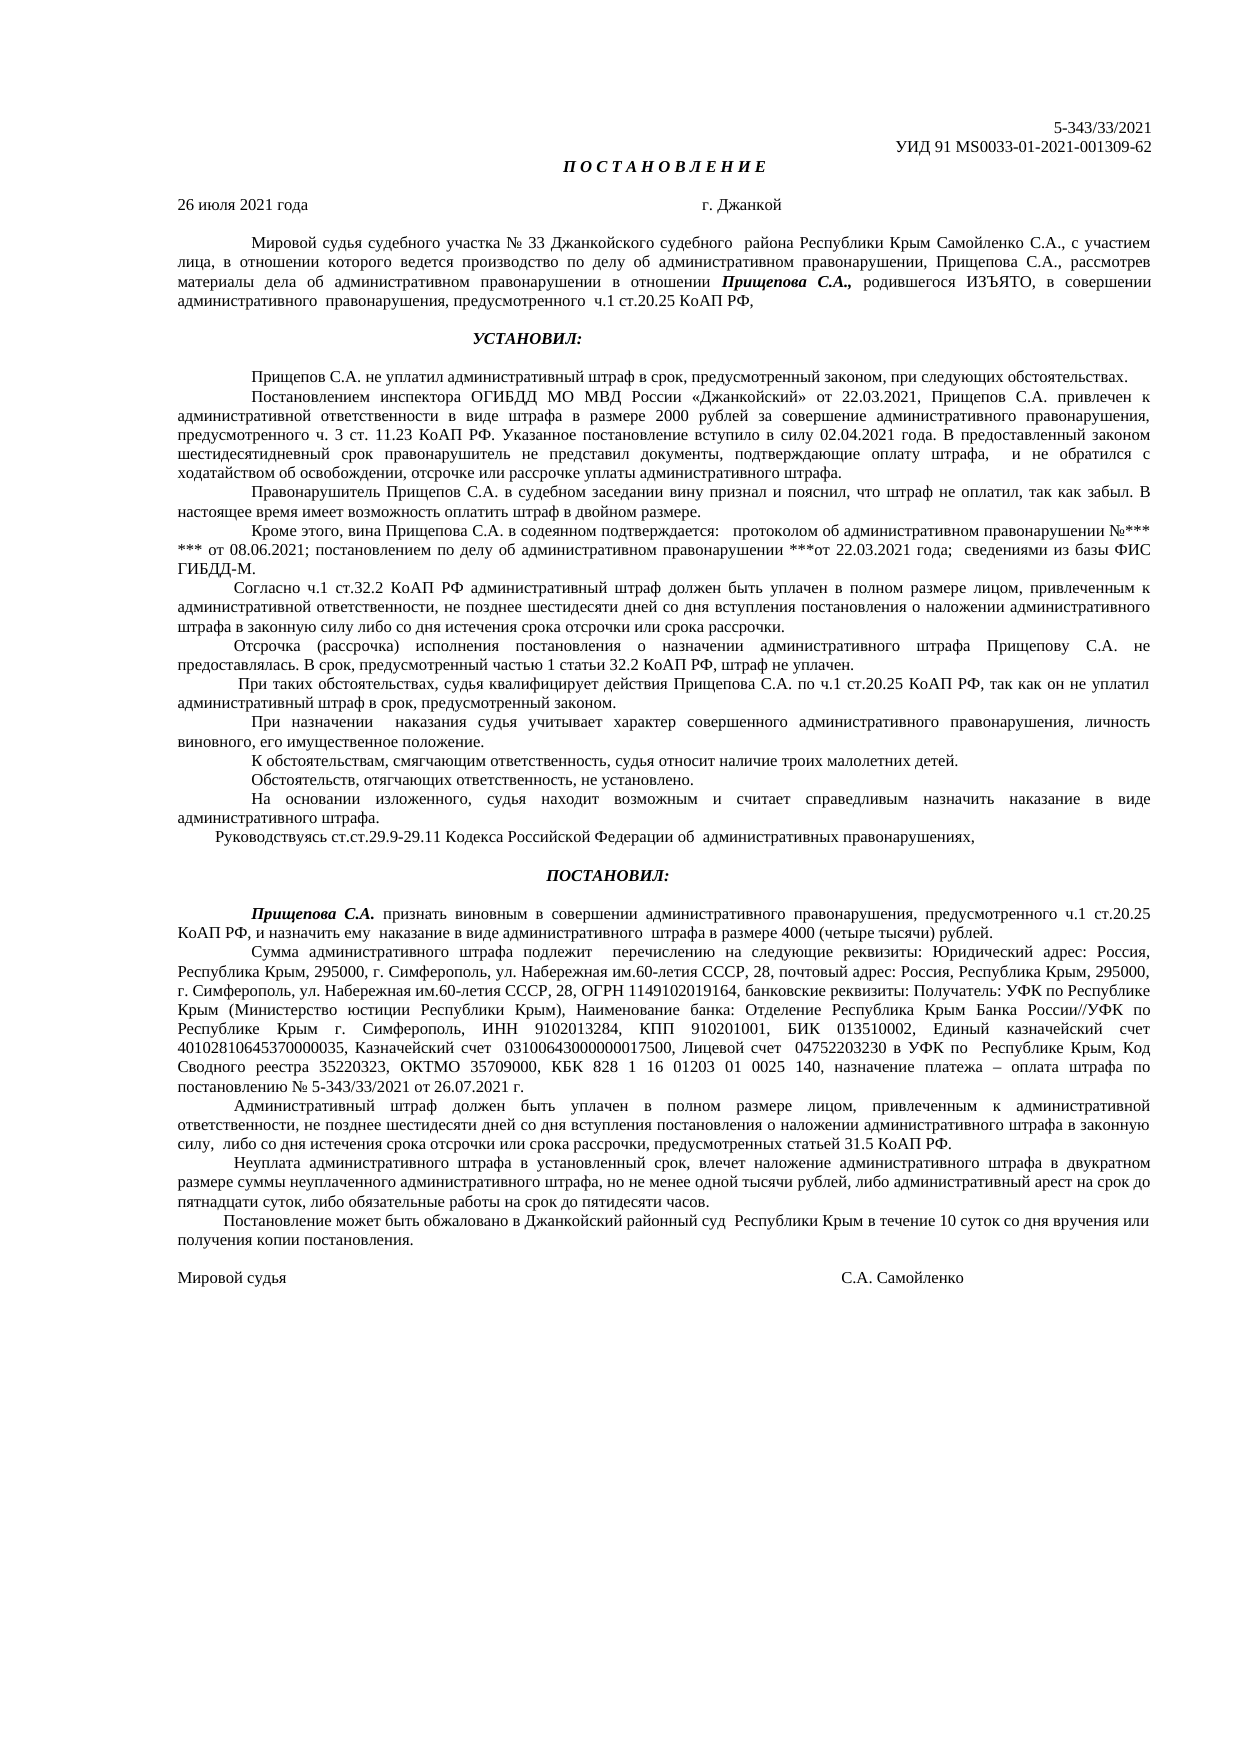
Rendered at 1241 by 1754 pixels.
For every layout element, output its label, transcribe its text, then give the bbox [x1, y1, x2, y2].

text При таких обстоятельствах, судья квалифицирует действия Прищепова С.А. по ч.1 ст.20.25 КоАП РФ, так как он не уплатил административный штраф в срок, предусмотренный законом. [177, 674, 1152, 712]
text На основании изложенного, судья находит возможным и считает справедливым назначить наказание в виде административного штрафа. [177, 789, 1152, 827]
text 5-343/33/2021 [177, 118, 1152, 137]
text П О С Т А Н О В Л Е Н И Е [177, 156, 1152, 176]
text Мировой судья судебного участка № 33 Джанкойского судебного района Республики Крым Самойленко С.А., с участием лица, в отношении которого ведется производство по делу об административном правонарушении, Прищепова С.А., рассмотрев материалы дела об административном правонарушении в отношении Прищепова С.А., родившегося ИЗЪЯТО, в совершении административного правонарушения, предусмотренного ч.1 ст.20.25 КоАП РФ, [177, 233, 1152, 310]
text Обстоятельств, отягчающих ответственность, не установлено. [177, 770, 1152, 789]
text Согласно ч.1 ст.32.2 КоАП РФ административный штраф должен быть уплачен в полном размере лицом, привлеченным к административной ответственности, не позднее шестидесяти дней со дня вступления постановления о наложении административного штрафа в законную силу либо со дня истечения срока отсрочки или срока рассрочки. [177, 578, 1152, 636]
text Руководствуясь ст.ст.29.9-29.11 Кодекса Российской Федерации об административных правонарушениях, [177, 827, 1152, 846]
text ПОСТАНОВИЛ: [177, 866, 1152, 885]
text Постановление может быть обжаловано в Джанкойский районный суд Республики Крым в течение 10 суток со дня вручения или получения копии постановления. [177, 1211, 1152, 1249]
text Кроме этого, вина Прищепова С.А. в содеянном подтверждается: протоколом об административном правонарушении №*** *** от 08.06.2021; постановлением по делу об административном правонарушении ***от 22.03.2021 года; сведениями из базы ФИС ГИБДД-М. [177, 521, 1152, 578]
text Прищепова С.А. признать виновным в совершении административного правонарушения, предусмотренного ч.1 ст.20.25 КоАП РФ, и назначить ему наказание в виде административного штрафа в размере 4000 (четыре тысячи) рублей. [177, 904, 1152, 942]
text Мировой судья С.А. Самойленко [177, 1268, 1152, 1287]
text Отсрочка (рассрочка) исполнения постановления о назначении административного штрафа Прищепову С.А. не предоставлялась. В срок, предусмотренный частью 1 статьи 32.2 КоАП РФ, штраф не уплачен. [177, 636, 1152, 674]
text Постановлением инспектора ОГИБДД МО МВД России «Джанкойский» от 22.03.2021, Прищепов С.А. привлечен к административной ответственности в виде штрафа в размере 2000 рублей за совершение административного правонарушения, предусмотренного ч. 3 ст. 11.23 КоАП РФ. Указанное постановление вступило в силу 02.04.2021 года. В предоставленный законом шестидесятидневный срок правонарушитель не представил документы, подтверждающие оплату штрафа, и не обратился с ходатайством об освобождении, отсрочке или рассрочке уплаты административного штрафа. [177, 386, 1152, 482]
text Прищепов С.А. не уплатил административный штраф в срок, предусмотренный законом, при следующих обстоятельствах. [177, 367, 1152, 386]
text Неуплата административного штрафа в установленный срок, влечет наложение административного штрафа в двукратном размере суммы неуплаченного административного штрафа, но не менее одной тысячи рублей, либо административный арест на срок до пятнадцати суток, либо обязательные работы на срок до пятидесяти часов. [177, 1153, 1152, 1211]
text Сумма административного штрафа подлежит перечислению на следующие реквизиты: Юридический адрес: Россия, Республика Крым, 295000, г. Симферополь, ул. Набережная им.60-летия СССР, 28, почтовый адрес: Россия, Республика Крым, 295000, г. Симферополь, ул. Набережная им.60-летия СССР, 28, ОГРН 1149102019164, банковские реквизиты: Получатель: УФК по Республике Крым (Министерство юстиции Республики Крым), Наименование банка: Отделение Республика Крым Банка России//УФК по Республике Крым г. Симферополь, ИНН 9102013284, КПП 910201001, БИК 013510002, Единый казначейский счет 40102810645370000035, Казначейский счет 03100643000000017500, Лицевой счет 04752203230 в УФК по Республике Крым, Код Сводного реестра 35220323, ОКТМО 35709000, КБК 828 1 16 01203 01 0025 140, назначение платежа – оплата штрафа по постановлению № 5-343/33/2021 от 26.07.2021 г. [177, 942, 1152, 1096]
text УИД 91 MS0033-01-2021-001309-62 [177, 137, 1152, 156]
text К обстоятельствам, смягчающим ответственность, судья относит наличие троих малолетних детей. [177, 751, 1152, 770]
text Правонарушитель Прищепов С.А. в судебном заседании вину признал и пояснил, что штраф не оплатил, так как забыл. В настоящее время имеет возможность оплатить штраф в двойном размере. [177, 482, 1152, 521]
text Административный штраф должен быть уплачен в полном размере лицом, привлеченным к административной ответственности, не позднее шестидесяти дней со дня вступления постановления о наложении административного штрафа в законную силу, либо со дня истечения срока отсрочки или срока рассрочки, предусмотренных статьей 31.5 КоАП РФ. [177, 1096, 1152, 1153]
text УСТАНОВИЛ: [177, 329, 1152, 348]
text 26 июля 2021 года г. Джанкой [177, 195, 1152, 214]
text При назначении наказания судья учитывает характер совершенного административного правонарушения, личность виновного, его имущественное положение. [177, 712, 1152, 751]
